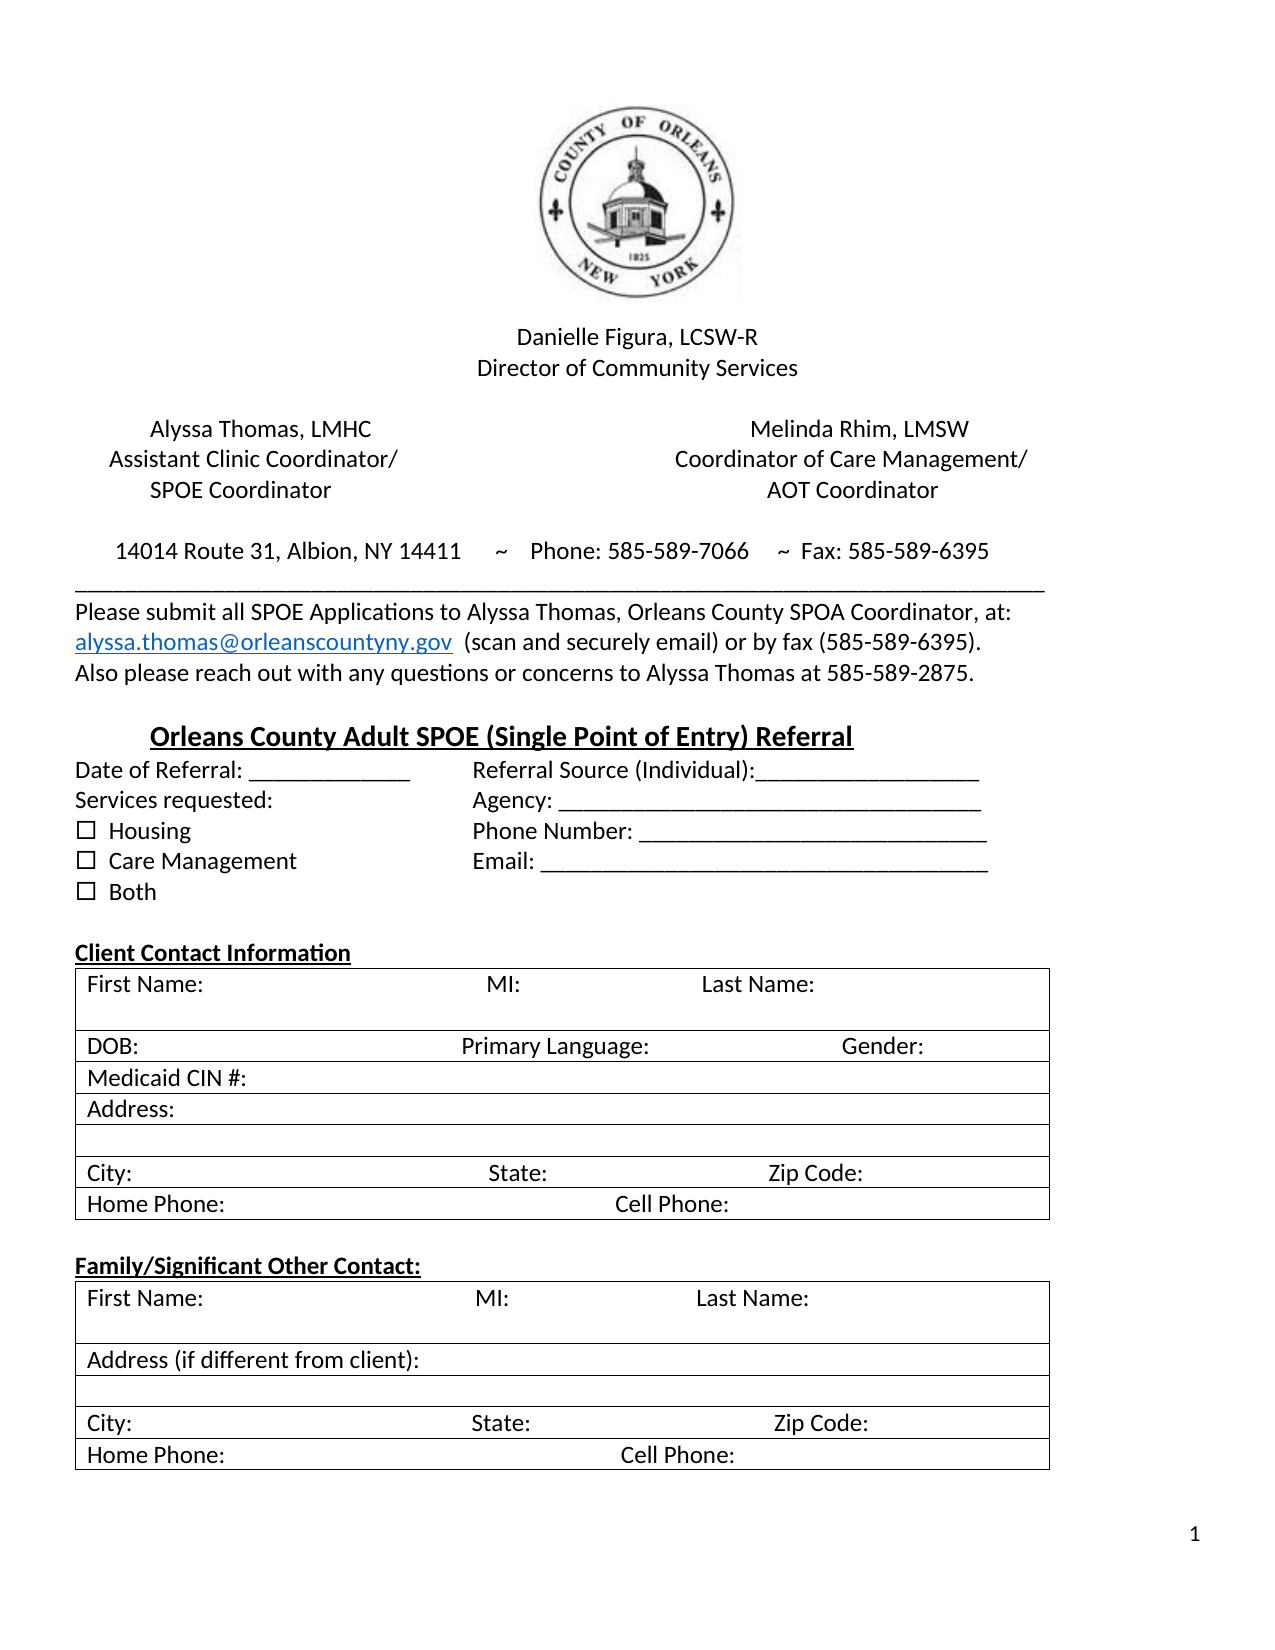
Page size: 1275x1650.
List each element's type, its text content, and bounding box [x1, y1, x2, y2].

text Alyssa Thomas, LMHC Melinda Rhim, LMSW [75, 413, 1200, 443]
text Services requested: Agency: __________________________________ [75, 784, 1200, 815]
table_cell [76, 1125, 1049, 1156]
table_header First Name: MI: Last Name: [76, 969, 1049, 1029]
text Director of Community Services [75, 352, 1200, 382]
text Family/Significant Other Contact: [75, 1250, 1200, 1281]
text Orleans County Adult SPOE (Single Point of Entry) Referral [75, 718, 1200, 754]
text Client Contact Information [75, 937, 1200, 967]
text Both [75, 876, 1200, 906]
text Housing Phone Number: ____________________________ [75, 815, 1200, 845]
text 14014 Route 31, Albion, NY 14411 ~ Phone: 585-589-7066 ~ Fax: 585-589-6395 [75, 535, 1200, 566]
text Also please reach out with any questions or concerns to Alyssa Thomas at 585-589-2875. [75, 657, 1200, 688]
table_cell Home Phone: Cell Phone: [76, 1188, 1049, 1219]
picture [534, 103, 741, 303]
text ______________________________________________________________________________ [75, 566, 1200, 596]
table_cell [76, 1376, 1049, 1406]
text Date of Referral: _____________ Referral Source (Individual):__________________ [75, 754, 1200, 784]
table_cell City: State: Zip Code: [76, 1407, 1049, 1438]
text Please submit all SPOE Applications to Alyssa Thomas, Orleans County SPOA Coordinator, at: alyssa.thomas@orleanscountyny.gov (scan and securely email) or by fax (585-589-6395). [75, 596, 1200, 657]
text Danielle Figura, LCSW-R [75, 321, 1200, 352]
table_cell Home Phone: Cell Phone: [76, 1439, 1049, 1469]
table_header First Name: MI: Last Name: [76, 1282, 1049, 1343]
table_cell Address: [76, 1094, 1049, 1124]
table_cell Address (if different from client): [76, 1344, 1049, 1374]
table_cell Medicaid CIN #: [76, 1062, 1049, 1093]
text Care Management Email: ____________________________________ [75, 845, 1200, 876]
text SPOE Coordinator AOT Coordinator [75, 474, 1200, 504]
text Assistant Clinic Coordinator/ Coordinator of Care Management/ [75, 443, 1200, 474]
table_cell City: State: Zip Code: [76, 1157, 1049, 1187]
table_cell DOB: Primary Language: Gender: [76, 1031, 1049, 1061]
